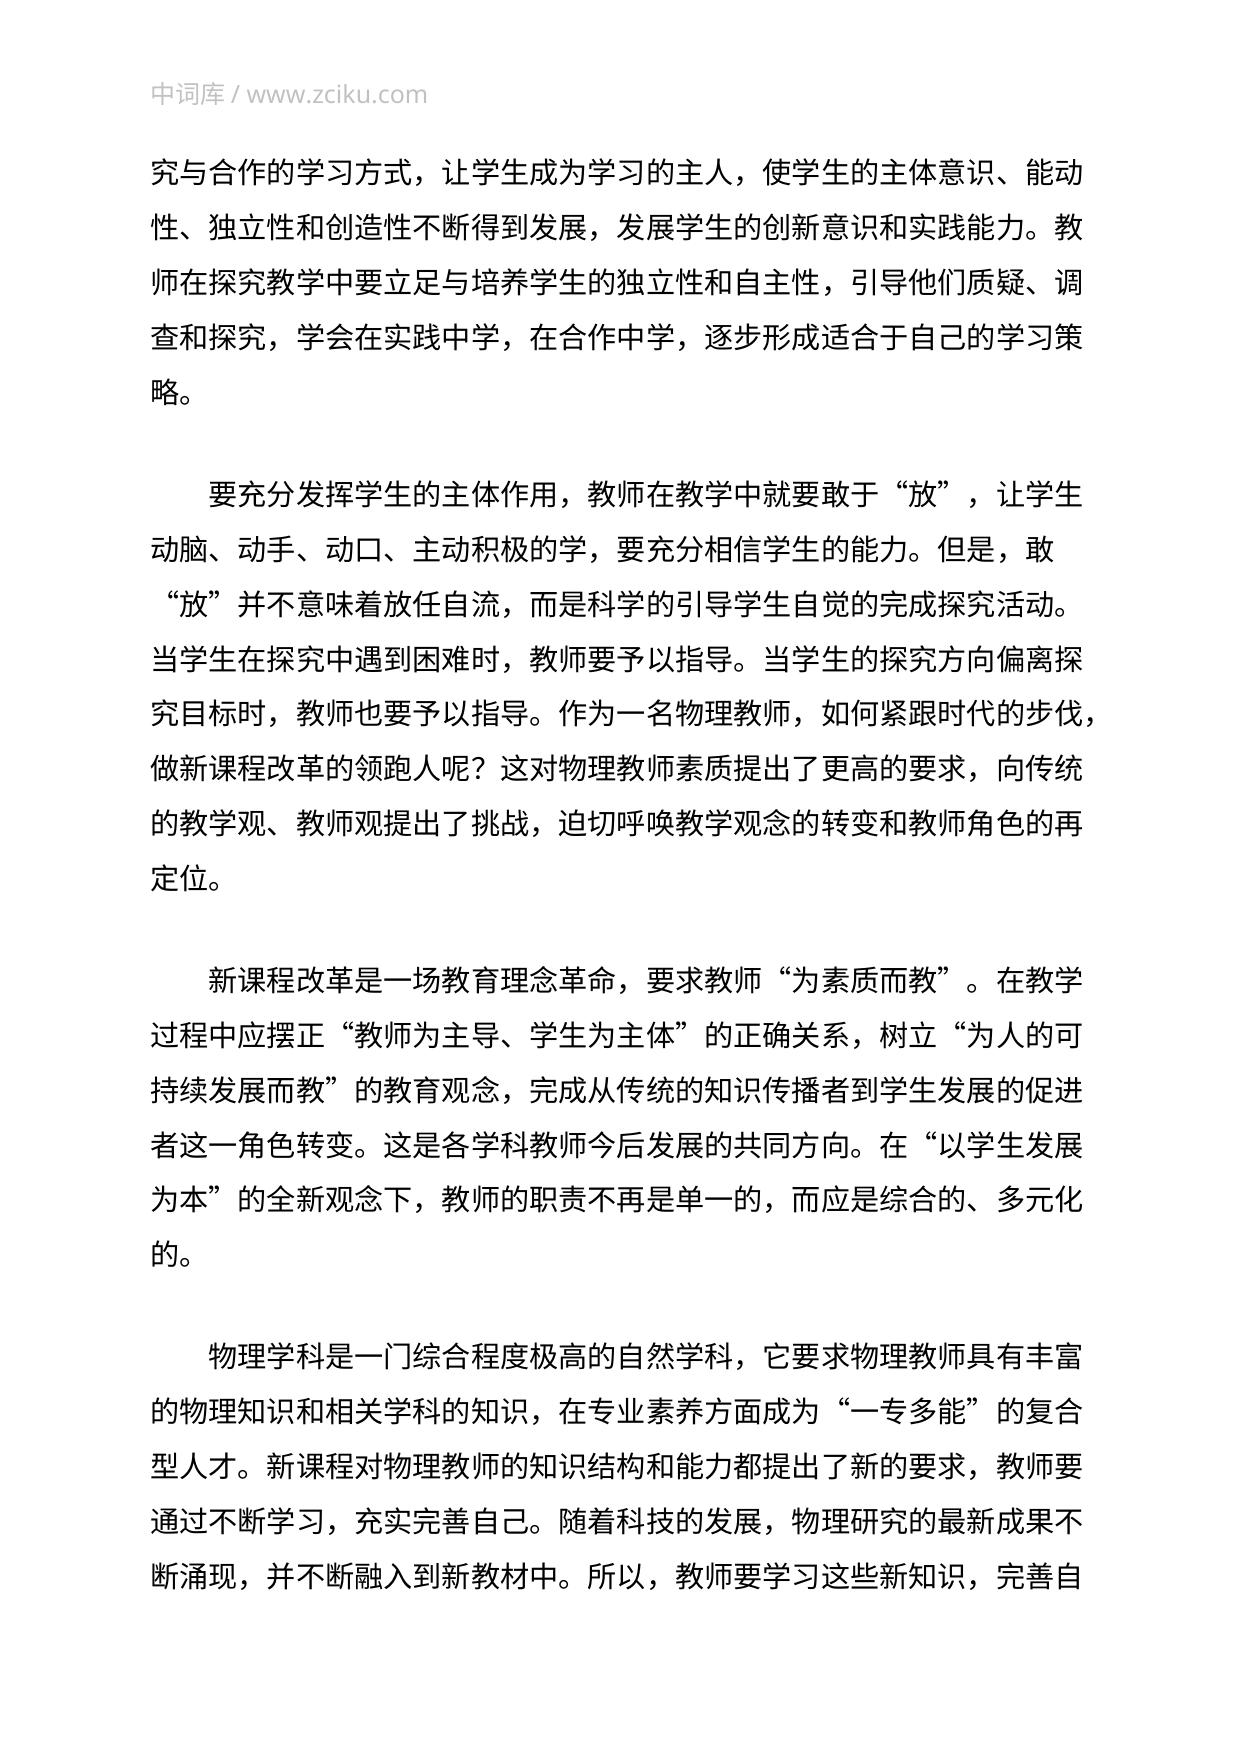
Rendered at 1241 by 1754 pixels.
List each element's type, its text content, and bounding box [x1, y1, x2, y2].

text 新课程改革是一场教育理念革命，要求教师“为素质而教”。在教学过程中应摆正“教师为主导、学生为主体”的正确关系，树立“为人的可持续发展而教”的教育观念，完成从传统的知识传播者到学生发展的促进者这一角色转变。这是各学科教师今后发展的共同方向。在“以学生发展为本”的全新观念下，教师的职责不再是单一的，而应是综合的、多元化的。 [150, 957, 1090, 1274]
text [150, 150, 1090, 412]
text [150, 1334, 1090, 1596]
text 要充分发挥学生的主体作用，教师在教学中就要敢于“放”，让学生动脑、动手、动口、主动积极的学，要充分相信学生的能力。但是，敢“放”并不意味着放任自流，而是科学的引导学生自觉的完成探究活动。当学生在探究中遇到困难时，教师要予以指导。当学生的探究方向偏离探究目标时，教师也要予以指导。作为一名物理教师，如何紧跟时代的步伐，做新课程改革的领跑人呢？这对物理教师素质提出了更高的要求，向传统的教学观、教师观提出了挑战，迫切呼唤教学观念的转变和教师角色的再定位。 [150, 471, 1090, 898]
